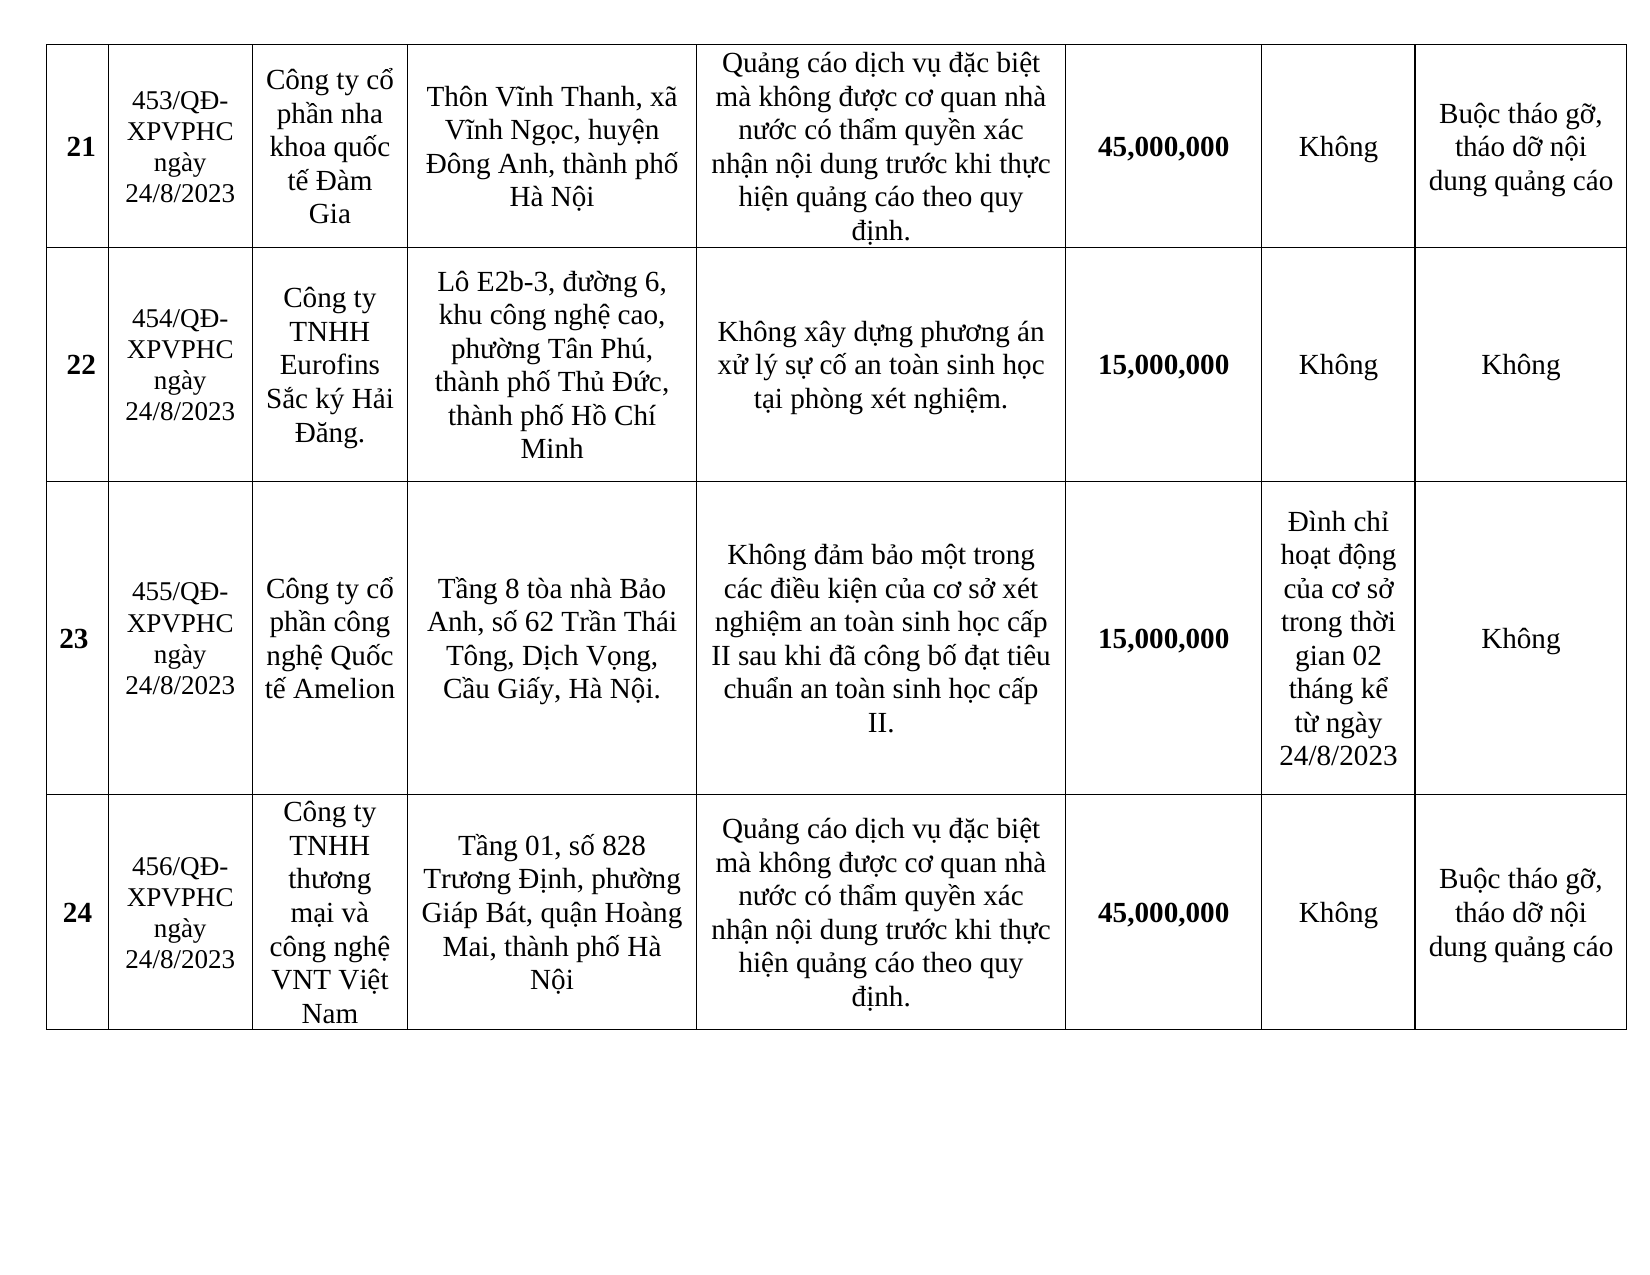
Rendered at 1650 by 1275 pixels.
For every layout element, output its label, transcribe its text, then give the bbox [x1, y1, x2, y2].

table_cell Không đảm bảo một trong các điều kiện của cơ sở xét nghiệm an toàn sinh học cấp II sau khi đã công bố đạt tiêu chuẩn an toàn sinh học cấp II. [697, 482, 1065, 793]
table_cell 23 [47, 482, 108, 793]
table_cell 45,000,000 [1066, 795, 1261, 1029]
table_cell Tầng 8 tòa nhà Bảo Anh, số 62 Trần Thái Tông, Dịch Vọng, Cầu Giấy, Hà Nội. [408, 482, 696, 793]
table_cell 456/QĐ-XPVPHC ngày 24/8/2023 [109, 795, 252, 1029]
table_cell Công ty TNHH Eurofins Sắc ký Hải Đăng. [253, 248, 407, 481]
table_cell 455/QĐ-XPVPHC ngày 24/8/2023 [109, 482, 252, 793]
table_cell 454/QĐ-XPVPHC ngày 24/8/2023 [109, 248, 252, 481]
table_cell 45,000,000 [1066, 45, 1261, 247]
table_cell Không [1262, 248, 1414, 481]
table_cell Thôn Vĩnh Thanh, xã Vĩnh Ngọc, huyện Đông Anh, thành phố Hà Nội [408, 45, 696, 247]
table_cell Công ty cổ phần nha khoa quốc tế Đàm Gia [253, 45, 407, 247]
table_cell 22 [47, 248, 108, 481]
table_cell Tầng 01, số 828 Trương Định, phường Giáp Bát, quận Hoàng Mai, thành phố Hà Nội [408, 795, 696, 1029]
table_cell Không xây dựng phương án xử lý sự cố an toàn sinh học tại phòng xét nghiệm. [697, 248, 1065, 481]
table_cell 15,000,000 [1066, 482, 1261, 793]
table_cell Lô E2b-3, đường 6, khu công nghệ cao, phường Tân Phú, thành phố Thủ Đức, thành phố Hồ Chí Minh [408, 248, 696, 481]
table_cell 24 [47, 795, 108, 1029]
table_cell Không [1416, 248, 1626, 481]
table_cell Công ty cổ phần công nghệ Quốc tế Amelion [253, 482, 407, 793]
table_cell Không [1416, 482, 1626, 793]
table_cell Đình chỉ hoạt động của cơ sở trong thời gian 02 tháng kể từ ngày 24/8/2023 [1262, 482, 1414, 793]
table_cell 453/QĐ-XPVPHC ngày 24/8/2023 [109, 45, 252, 247]
table_cell Buộc tháo gỡ, tháo dỡ nội dung quảng cáo [1416, 45, 1626, 247]
table_cell 15,000,000 [1066, 248, 1261, 481]
table_cell 21 [47, 45, 108, 247]
table_cell Công ty TNHH thương mại và công nghệ VNT Việt Nam [253, 795, 407, 1029]
table_cell Quảng cáo dịch vụ đặc biệt mà không được cơ quan nhà nước có thẩm quyền xác nhận nội dung trước khi thực hiện quảng cáo theo quy định. [697, 45, 1065, 247]
table_cell Buộc tháo gỡ, tháo dỡ nội dung quảng cáo [1416, 795, 1626, 1029]
table_cell Không [1262, 45, 1414, 247]
table_cell Quảng cáo dịch vụ đặc biệt mà không được cơ quan nhà nước có thẩm quyền xác nhận nội dung trước khi thực hiện quảng cáo theo quy định. [697, 795, 1065, 1029]
table_cell Không [1262, 795, 1414, 1029]
